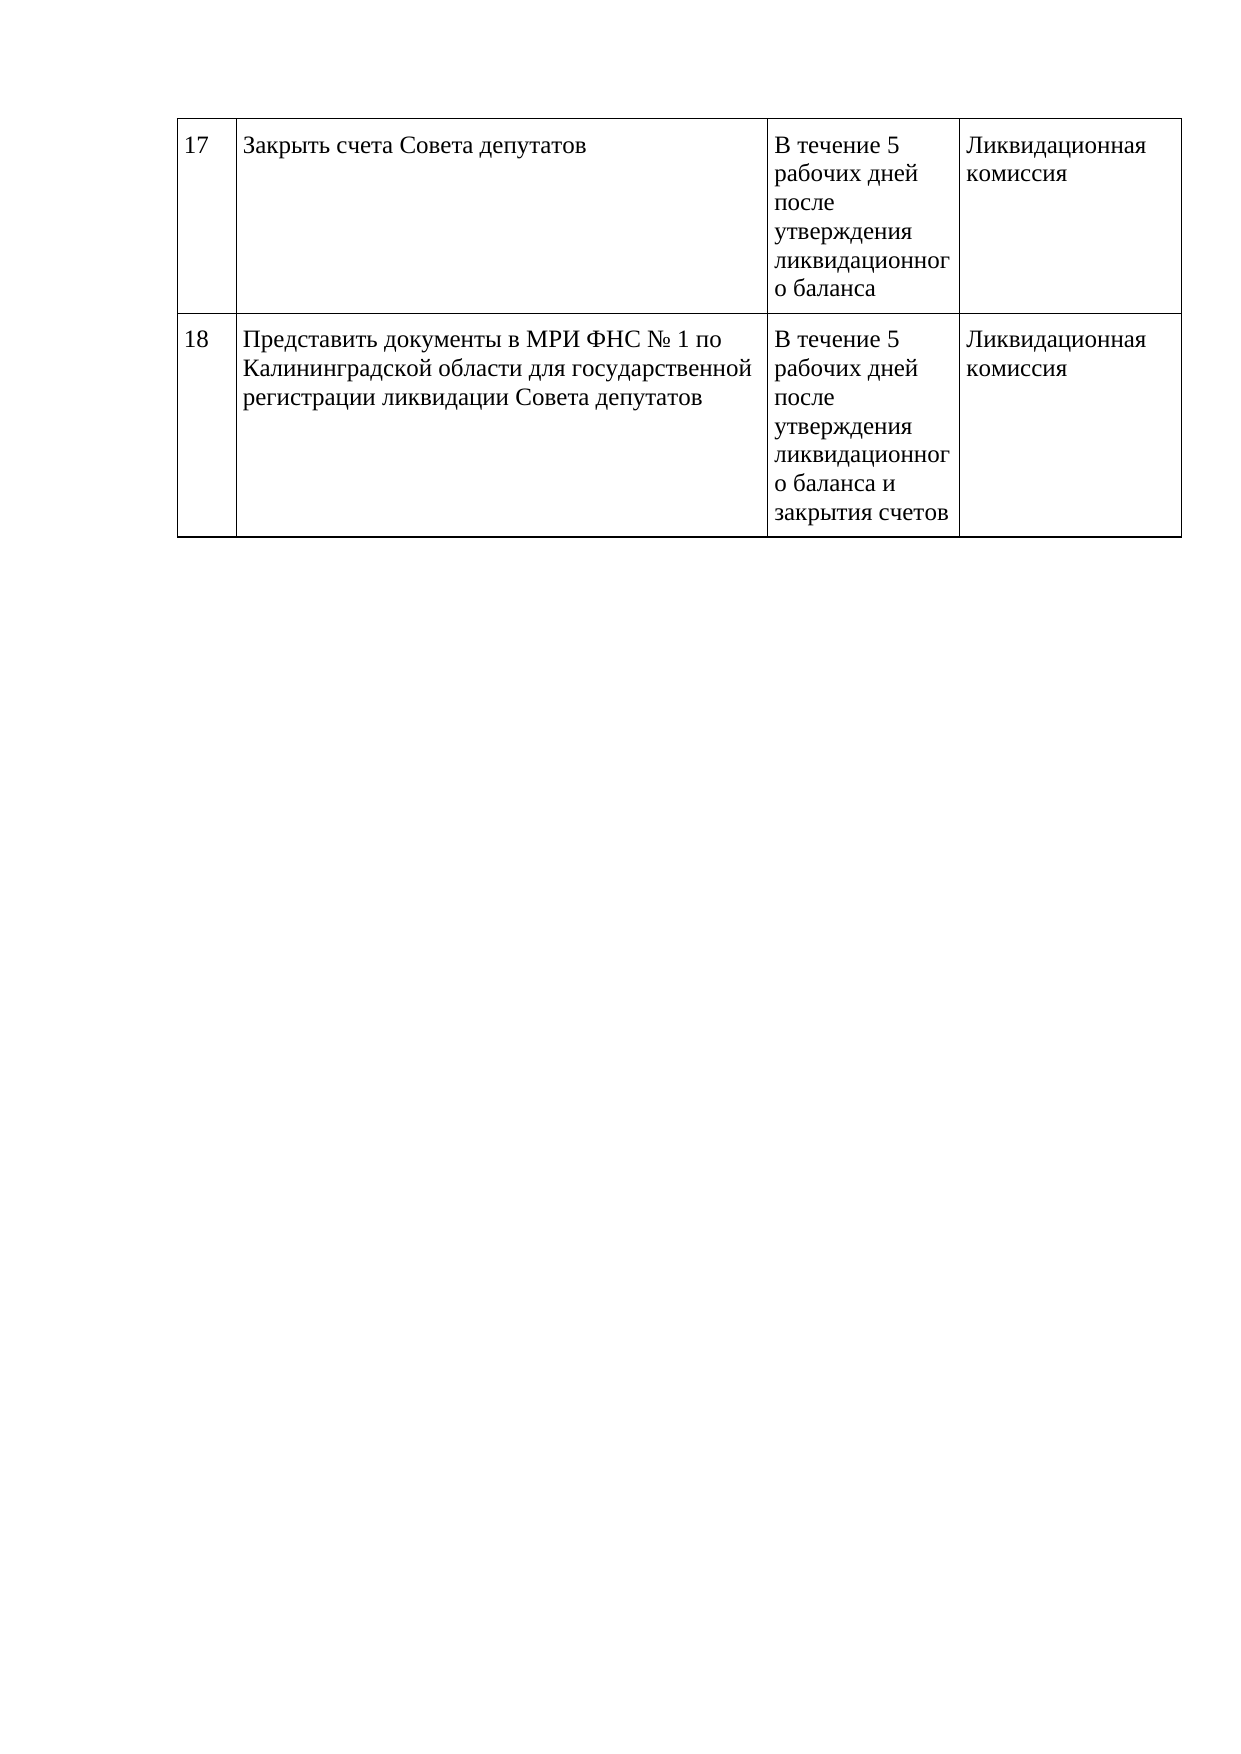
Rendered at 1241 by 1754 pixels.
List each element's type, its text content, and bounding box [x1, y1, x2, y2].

table_cell 17 [178, 119, 236, 313]
table_cell Ликвидационная комиссия [960, 314, 1181, 536]
table_cell Закрыть счета Совета депутатов [237, 119, 767, 313]
table_cell В течение 5 рабочих дней после утверждения ликвидационного баланса [768, 119, 959, 313]
table_cell В течение 5 рабочих дней после утверждения ликвидационного баланса и закрытия счетов [768, 314, 959, 536]
table_cell Представить документы в МРИ ФНС № 1 по Калининградской области для государственной регистрации ликвидации Совета депутатов [237, 314, 767, 536]
table_cell 18 [178, 314, 236, 536]
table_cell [960, 119, 1181, 313]
